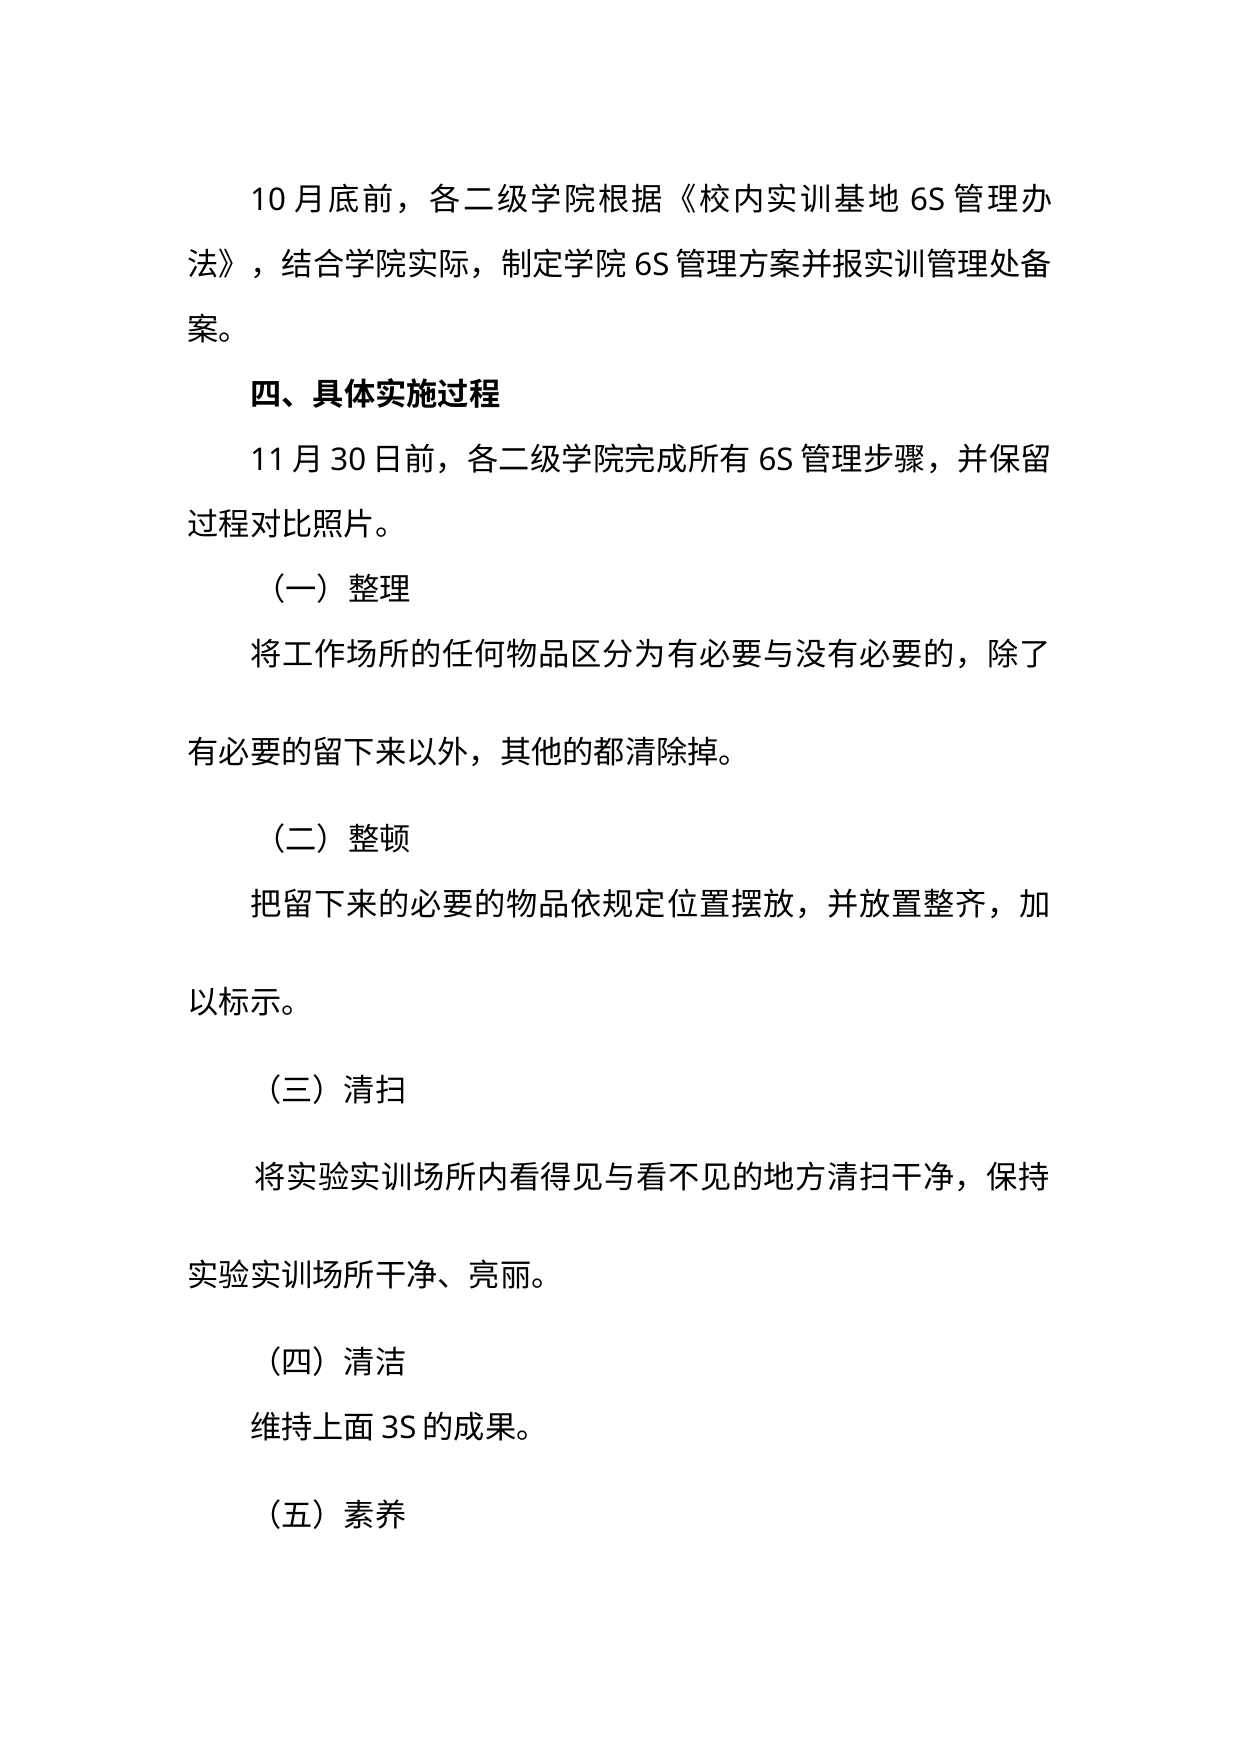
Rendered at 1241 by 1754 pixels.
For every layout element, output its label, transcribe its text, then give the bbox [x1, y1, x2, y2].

text （一）整理 [254, 554, 1053, 619]
text 维持上面3S的成果。 [187, 1392, 1053, 1457]
text （四）清洁 [187, 1327, 1053, 1392]
text （二）整顿 [254, 805, 1053, 870]
list 四、具体实施过程 [187, 359, 1053, 424]
text 将工作场所的任何物品区分为有必要与没有必要的，除了有必要的留下来以外，其他的都清除掉。 [187, 619, 1053, 782]
text （三）清扫 [187, 1055, 1053, 1120]
text 将实验实训场所内看得见与看不见的地方清扫干净，保持实验实训场所干净、亮丽。 [187, 1142, 1053, 1305]
text （五）素养 [187, 1480, 1053, 1545]
list 10月底前，各二级学院根据《校内实训基地6S管理办法》，结合学院实际，制定学院6S管理方案并报实训管理处备案。 [187, 164, 1053, 359]
text 把留下来的必要的物品依规定位置摆放，并放置整齐，加以标示。 [187, 870, 1053, 1032]
list 11月30日前，各二级学院完成所有6S管理步骤，并保留过程对比照片。 [187, 424, 1053, 554]
